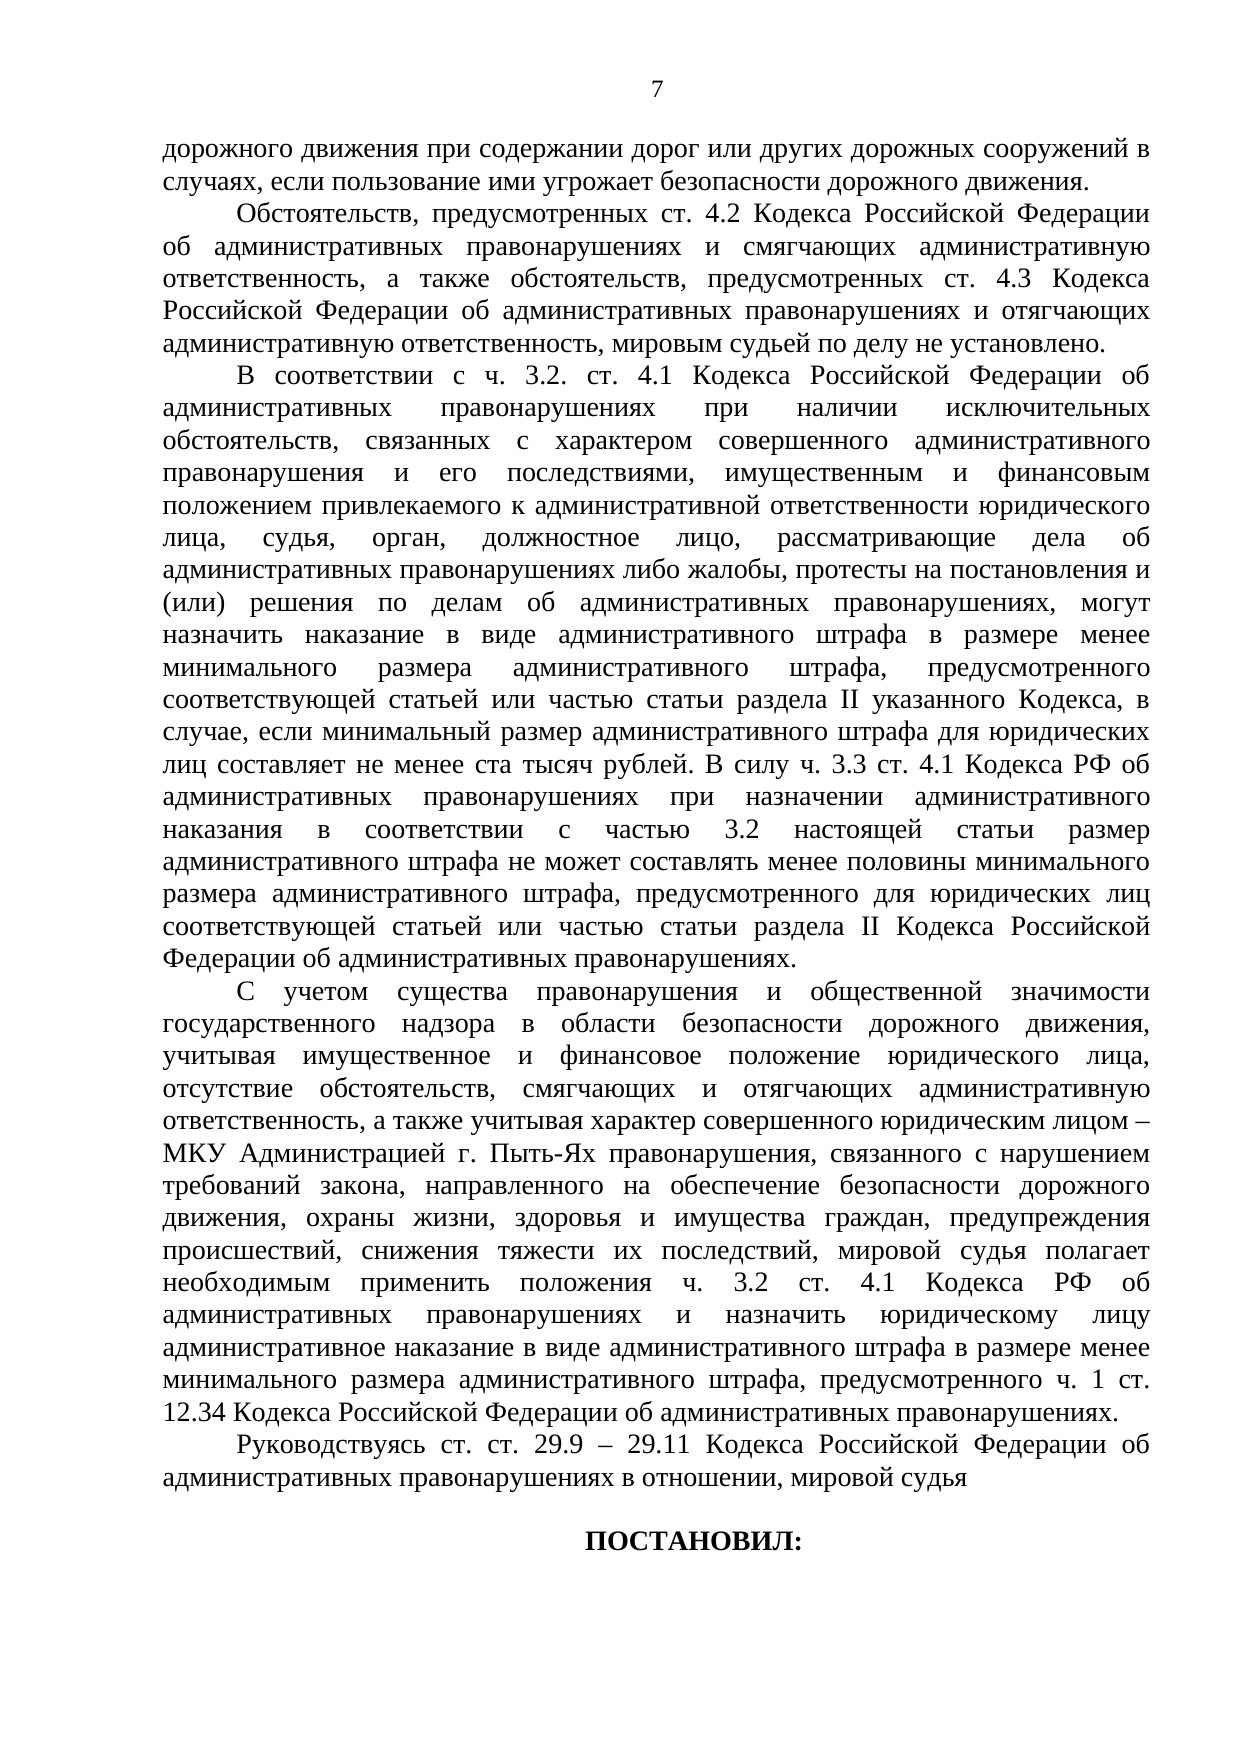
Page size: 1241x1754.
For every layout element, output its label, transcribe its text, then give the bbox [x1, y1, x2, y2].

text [162, 131, 1152, 196]
text ПОСТАНОВИЛ: [162, 1524, 1152, 1557]
text С учетом существа правонарушения и общественной значимости государственного надзора в области безопасности дорожного движения, учитывая имущественное и финансовое положение юридического лица, отсутствие обстоятельств, смягчающих и отягчающих административную ответственность, а также учитывая характер совершенного юридическим лицом – МКУ Администрацией г. Пыть-Ях правонарушения, связанного с нарушением требований закона, направленного на обеспечение безопасности дорожного движения, охраны жизни, здоровья и имущества граждан, предупреждения происшествий, снижения тяжести их последствий, мировой судья полагает необходимым применить положения ч. 3.2 ст. 4.1 Кодекса РФ об административных правонарушениях и назначить юридическому лицу административное наказание в виде административного штрафа в размере менее минимального размера административного штрафа, предусмотренного ч. 1 ст. 12.34 Кодекса Российской Федерации об административных правонарушениях. [162, 974, 1152, 1427]
text Обстоятельств, предусмотренных ст. 4.2 Кодекса Российской Федерации об административных правонарушениях и смягчающих административную ответственность, а также обстоятельств, предусмотренных ст. 4.3 Кодекса Российской Федерации об административных правонарушениях и отягчающих административную ответственность, мировым судьей по делу не установлено. [162, 196, 1152, 358]
text В соответствии с ч. 3.2. ст. 4.1 Кодекса Российской Федерации об административных правонарушениях при наличии исключительных обстоятельств, связанных с характером совершенного административного правонарушения и его последствиями, имущественным и финансовым положением привлекаемого к административной ответственности юридического лица, судья, орган, должностное лицо, рассматривающие дела об административных правонарушениях либо жалобы, протесты на постановления и (или) решения по делам об административных правонарушениях, могут назначить наказание в виде административного штрафа в размере менее минимального размера административного штрафа, предусмотренного соответствующей статьей или частью статьи раздела II указанного Кодекса, в случае, если минимальный размер административного штрафа для юридических лиц составляет не менее ста тысяч рублей. В силу ч. 3.3 ст. 4.1 Кодекса РФ об административных правонарушениях при назначении административного наказания в соответствии с частью 3.2 настоящей статьи размер административного штрафа не может составлять менее половины минимального размера административного штрафа, предусмотренного для юридических лиц соответствующей статьей или частью статьи раздела II Кодекса Российской Федерации об административных правонарушениях. [162, 358, 1152, 974]
text Руководствуясь ст. ст. 29.9 – 29.11 Кодекса Российской Федерации об административных правонарушениях в отношении, мировой судья [162, 1427, 1152, 1492]
